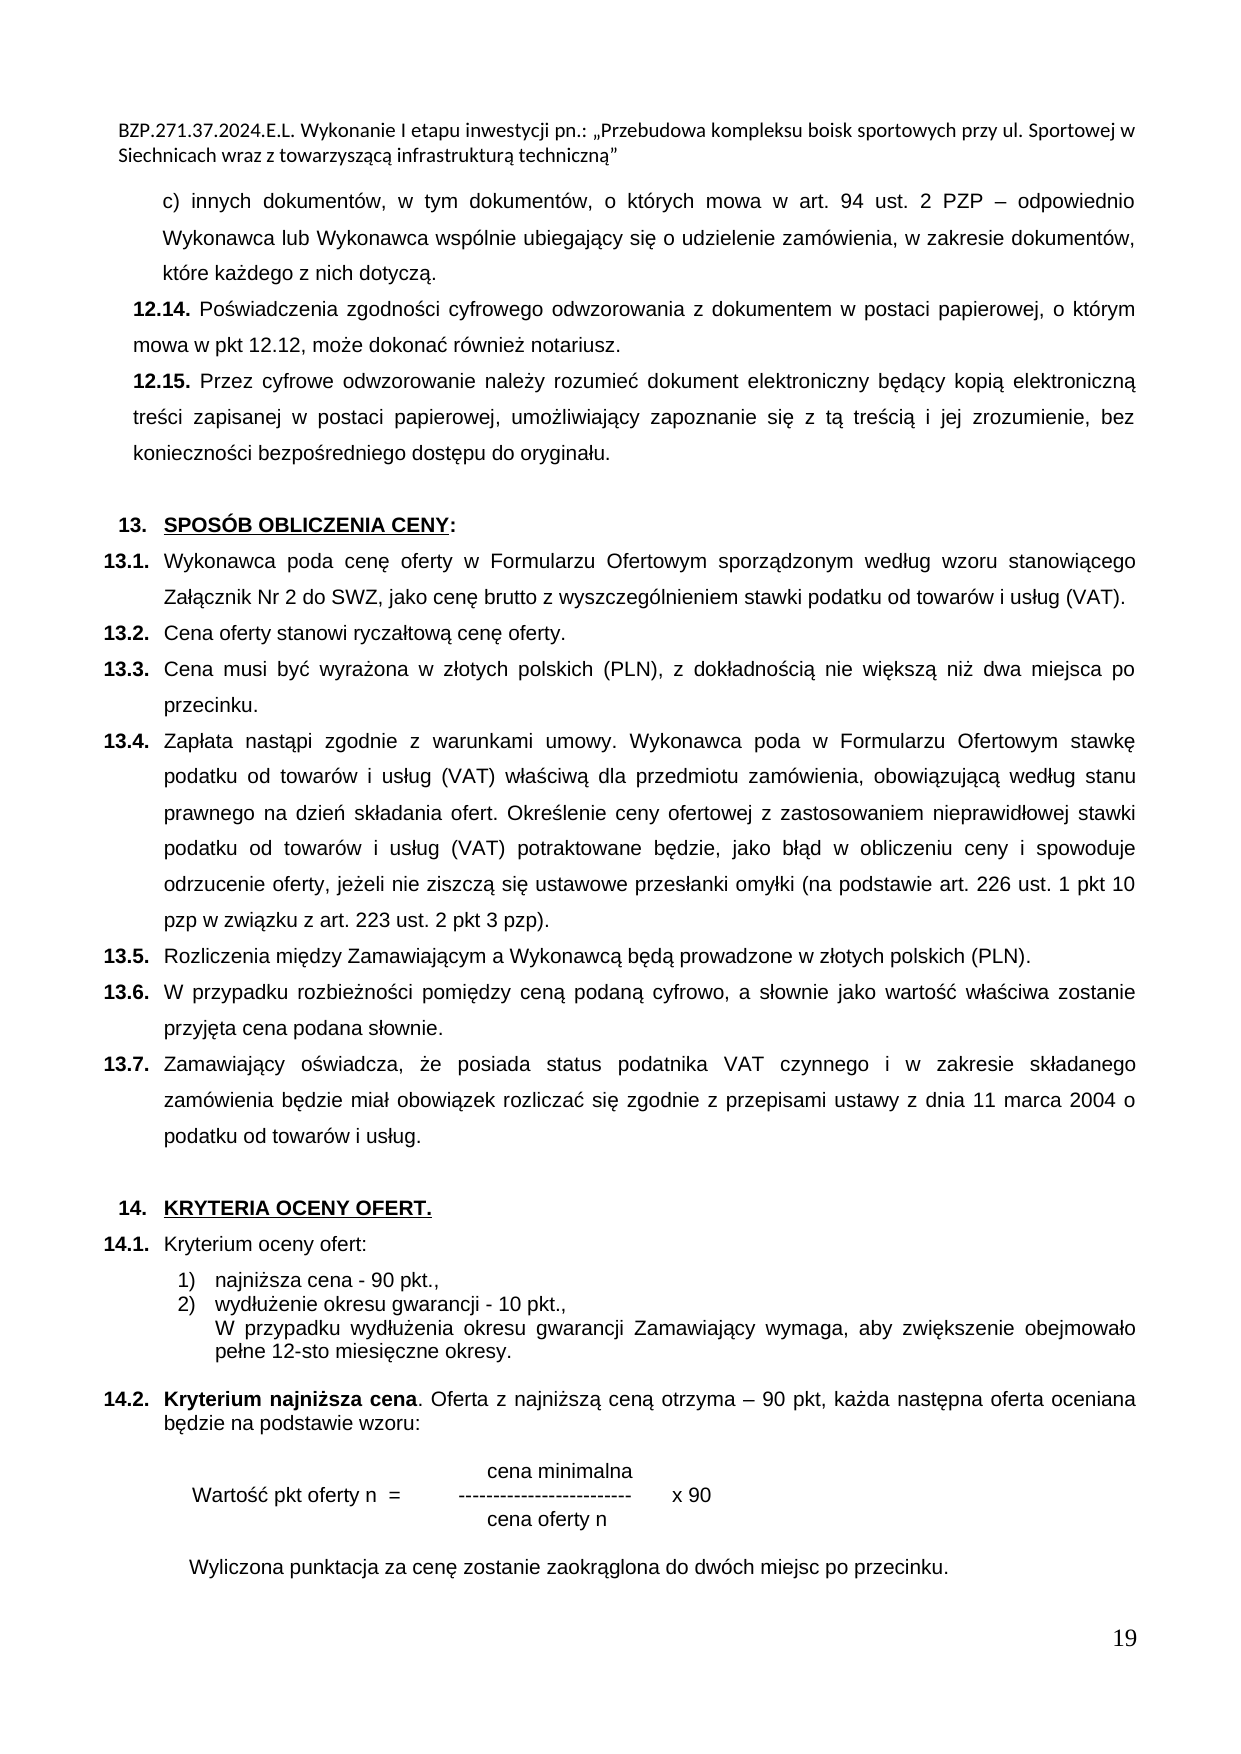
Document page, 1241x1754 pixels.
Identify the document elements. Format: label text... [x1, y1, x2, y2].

list Rozliczenia między Zamawiającym a Wykonawcą będą prowadzone w złotych polskich (PLN). [103, 944, 1137, 968]
text cena oferty n [148, 1507, 1137, 1531]
list wydłużenie okresu gwarancji - 10 pkt., [177, 1291, 1137, 1315]
list Wykonawca poda cenę oferty w Formularzu Ofertowym sporządzonym według wzoru stanowiącego Załącznik Nr 2 do SWZ, jako cenę brutto z wyszczególnieniem stawki podatku od towarów i usług (VAT). [103, 549, 1137, 609]
list SPOSÓB OBLICZENIA CENY: [118, 513, 1137, 537]
text Wartość pkt oferty n = ------------------------- x 90 [118, 1483, 1137, 1507]
list Kryterium najniższa cena. Oferta z najniższą ceną otrzyma – 90 pkt, każda następna oferta oceniana będzie na podstawie wzoru: [103, 1387, 1137, 1435]
text 12.15. Przez cyfrowe odwzorowanie należy rozumieć dokument elektroniczny będący kopią elektroniczną treści zapisanej w postaci papierowej, umożliwiający zapoznanie się z tą treścią i jej zrozumienie, bez konieczności bezpośredniego dostępu do oryginału. [133, 369, 1137, 465]
list Zamawiający oświadcza, że posiada status podatnika VAT czynnego i w zakresie składanego zamówienia będzie miał obowiązek rozliczać się zgodnie z przepisami ustawy z dnia 11 marca 2004 o podatku od towarów i usług. [103, 1052, 1137, 1148]
text Wyliczona punktacja za cenę zostanie zaokrąglona do dwóch miejsc po przecinku. [148, 1555, 1137, 1579]
list Zapłata nastąpi zgodnie z warunkami umowy. Wykonawca poda w Formularzu Ofertowym stawkę podatku od towarów i usług (VAT) właściwą dla przedmiotu zamówienia, obowiązującą według stanu prawnego na dzień składania ofert. Określenie ceny ofertowej z zastosowaniem nieprawidłowej stawki podatku od towarów i usług (VAT) potraktowane będzie, jako błąd w obliczeniu ceny i spowoduje odrzucenie oferty, jeżeli nie ziszczą się ustawowe przesłanki omyłki (na podstawie art. 226 ust. 1 pkt 10 pzp w związku z art. 223 ust. 2 pkt 3 pzp). [103, 728, 1137, 932]
list najniższa cena - 90 pkt., [177, 1267, 1137, 1291]
list Kryterium oceny ofert: [103, 1232, 1137, 1256]
text cena minimalna [118, 1459, 1137, 1483]
text 12.14. Poświadczenia zgodności cyfrowego odwzorowania z dokumentem w postaci papierowej, o którym mowa w pkt 12.12, może dokonać również notariusz. [133, 297, 1137, 357]
list W przypadku rozbieżności pomiędzy ceną podaną cyfrowo, a słownie jako wartość właściwa zostanie przyjęta cena podana słownie. [103, 980, 1137, 1040]
list Cena musi być wyrażona w złotych polskich (PLN), z dokładnością nie większą niż dwa miejsca po przecinku. [103, 657, 1137, 716]
text W przypadku wydłużenia okresu gwarancji Zamawiający wymaga, aby zwiększenie obejmowało pełne 12-sto miesięczne okresy. [215, 1315, 1137, 1363]
list Cena oferty stanowi ryczałtową cenę oferty. [103, 621, 1137, 644]
text c) innych dokumentów, w tym dokumentów, o których mowa w art. 94 ust. 2 PZP – odpowiednio Wykonawca lub Wykonawca wspólnie ubiegający się o udzielenie zamówienia, w zakresie dokumentów, które każdego z nich dotyczą. [162, 189, 1137, 285]
list KRYTERIA OCENY OFERT. [118, 1196, 1137, 1219]
